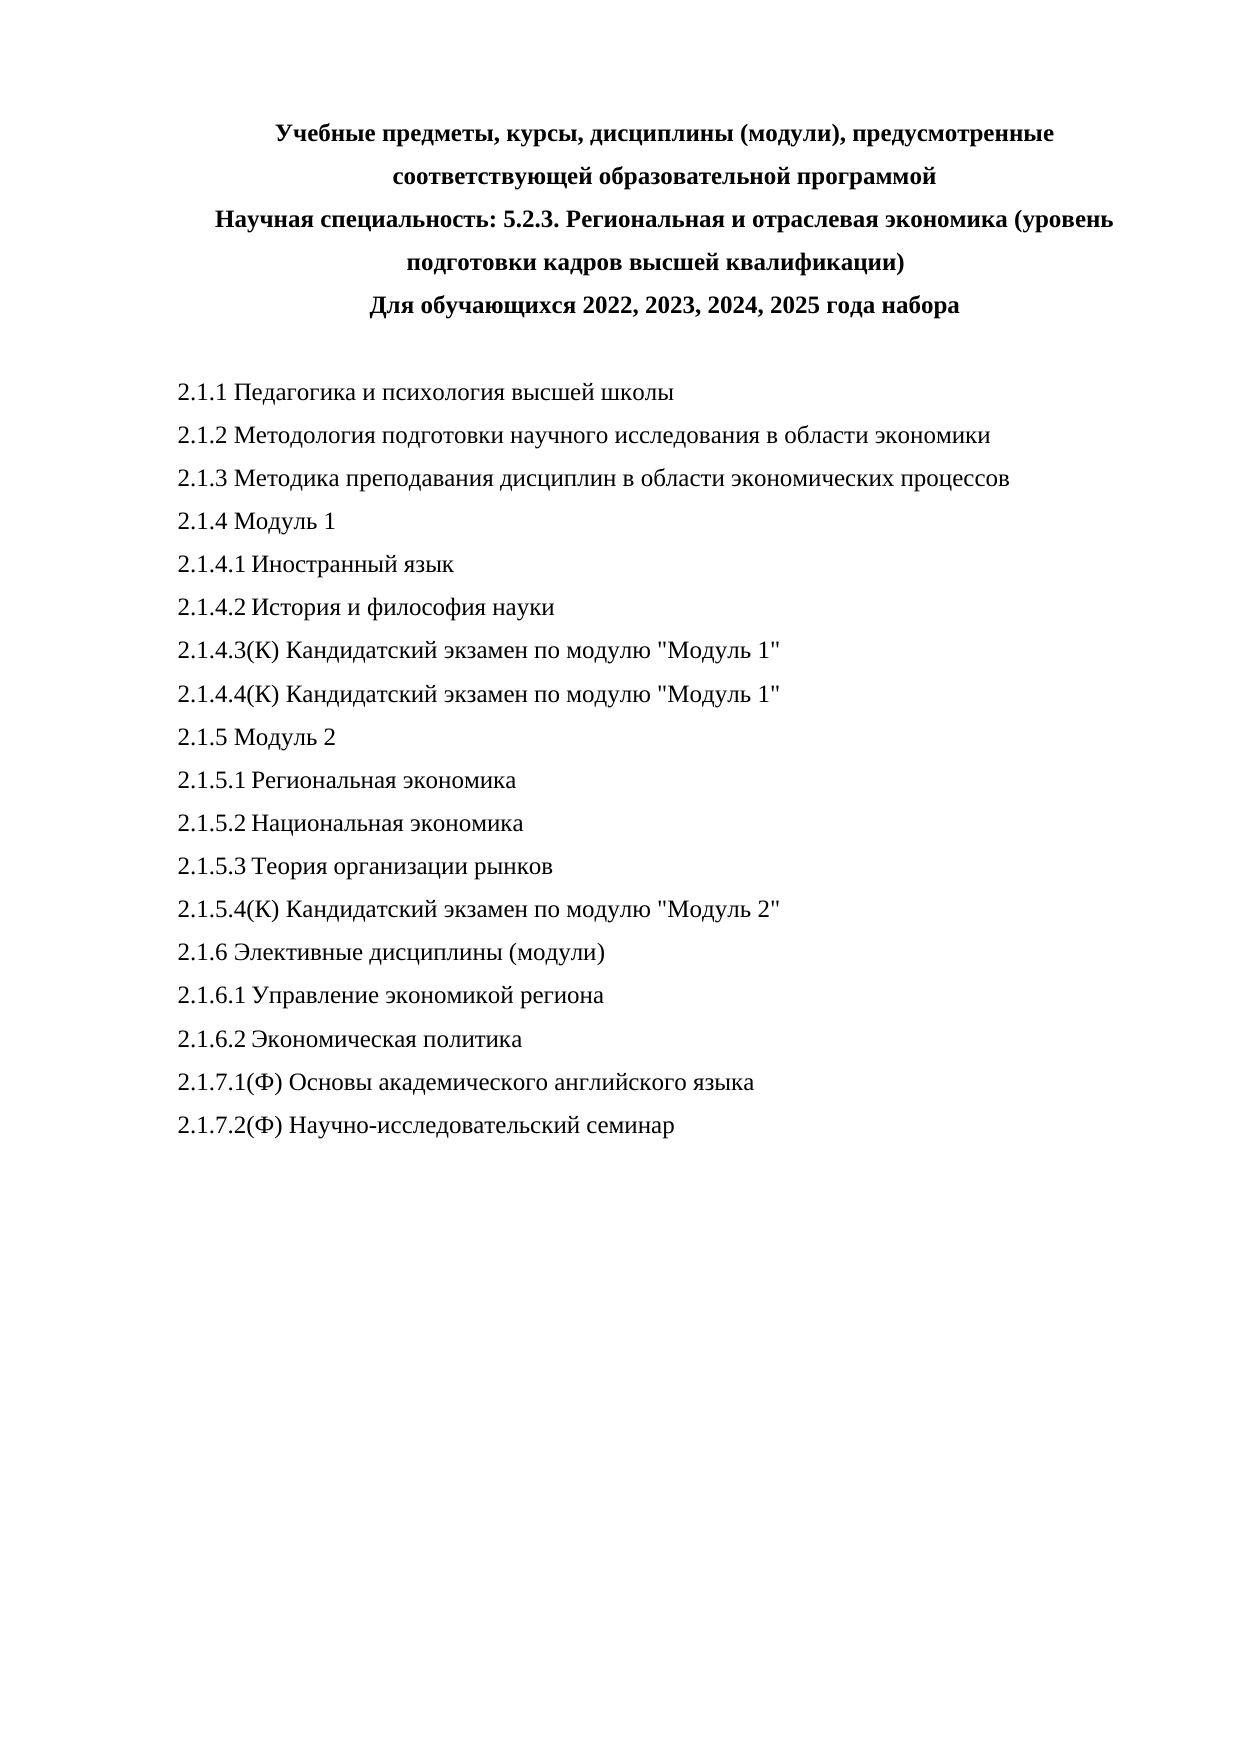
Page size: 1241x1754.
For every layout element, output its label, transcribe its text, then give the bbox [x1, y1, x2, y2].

text 2.1.5.2 Национальная экономика [177, 808, 1152, 837]
text Научная специальность: 5.2.3. Региональная и отраслевая экономика (уровень подготовки кадров высшей квалификации) [177, 204, 1152, 276]
text 2.1.3 Методика преподавания дисциплин в области экономических процессов [177, 463, 1152, 492]
text Учебные предметы, курсы, дисциплины (модули), предусмотренные соответствующей образовательной программой [177, 118, 1152, 190]
text 2.1.4.2 История и философия науки [177, 592, 1152, 621]
text 2.1.4.4(К) Кандидатский экзамен по модулю "Модуль 1" [177, 679, 1152, 707]
text 2.1.4.3(К) Кандидатский экзамен по модулю "Модуль 1" [177, 636, 1152, 664]
text 2.1.5.4(К) Кандидатский экзамен по модулю "Модуль 2" [177, 894, 1152, 923]
text 2.1.6 Элективные дисциплины (модули) [177, 937, 1152, 966]
text 2.1.5.3 Теория организации рынков [177, 851, 1152, 880]
text 2.1.6.1 Управление экономикой региона [177, 981, 1152, 1009]
text 2.1.1 Педагогика и психология высшей школы [177, 377, 1152, 406]
text 2.1.7.1(Ф) Основы академического английского языка [177, 1067, 1152, 1096]
text 2.1.4 Модуль 1 [177, 506, 1152, 535]
text 2.1.2 Методология подготовки научного исследования в области экономики [177, 420, 1152, 449]
text 2.1.5 Модуль 2 [177, 722, 1152, 751]
text 2.1.7.2(Ф) Научно-исследовательский семинар [177, 1110, 1152, 1139]
text 2.1.4.1 Иностранный язык [177, 549, 1152, 578]
text 2.1.6.2 Экономическая политика [177, 1024, 1152, 1052]
text Для обучающихся 2022, 2023, 2024, 2025 года набора [177, 291, 1152, 319]
text 2.1.5.1 Региональная экономика [177, 765, 1152, 794]
